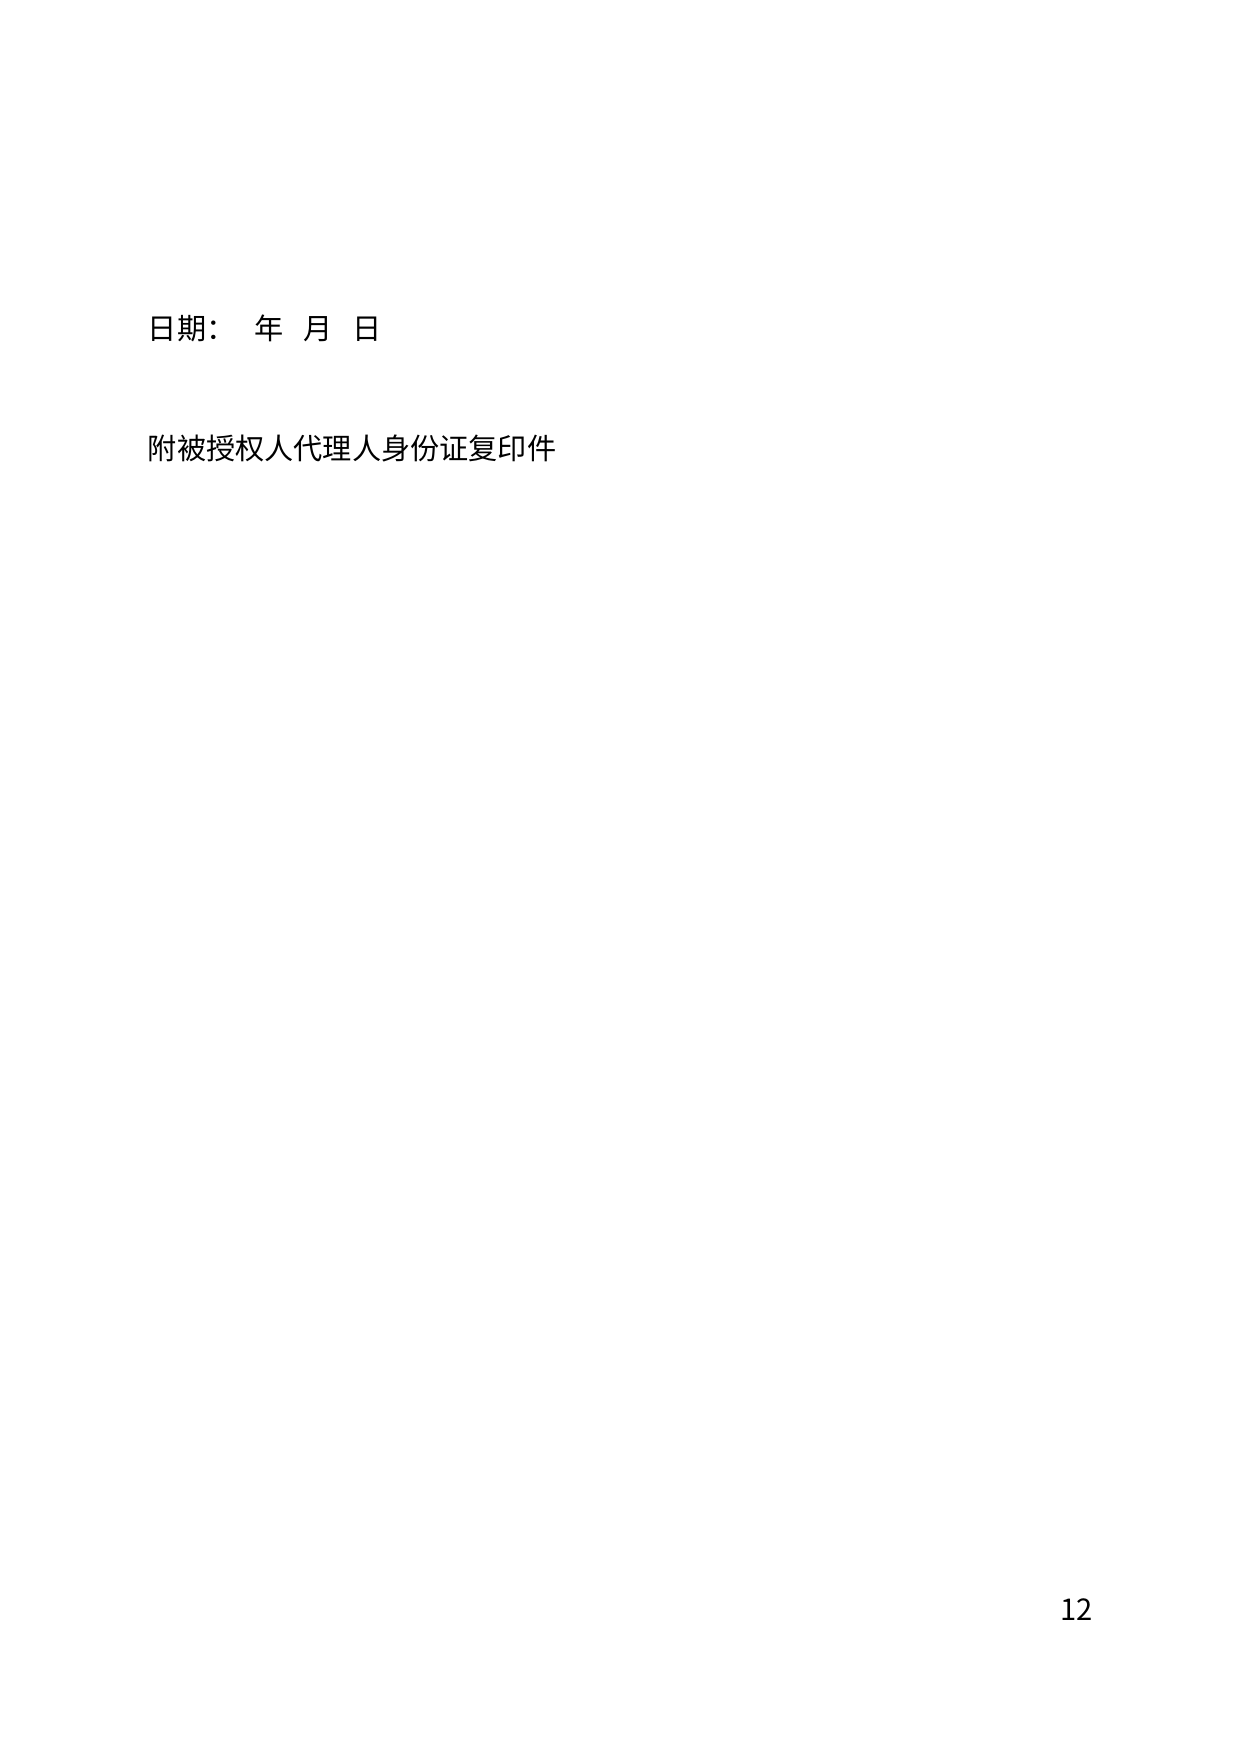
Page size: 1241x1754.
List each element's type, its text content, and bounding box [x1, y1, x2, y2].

text 附被授权人代理人身份证复印件 [148, 425, 1092, 467]
text 日期： 年 月 日 [148, 294, 1092, 359]
